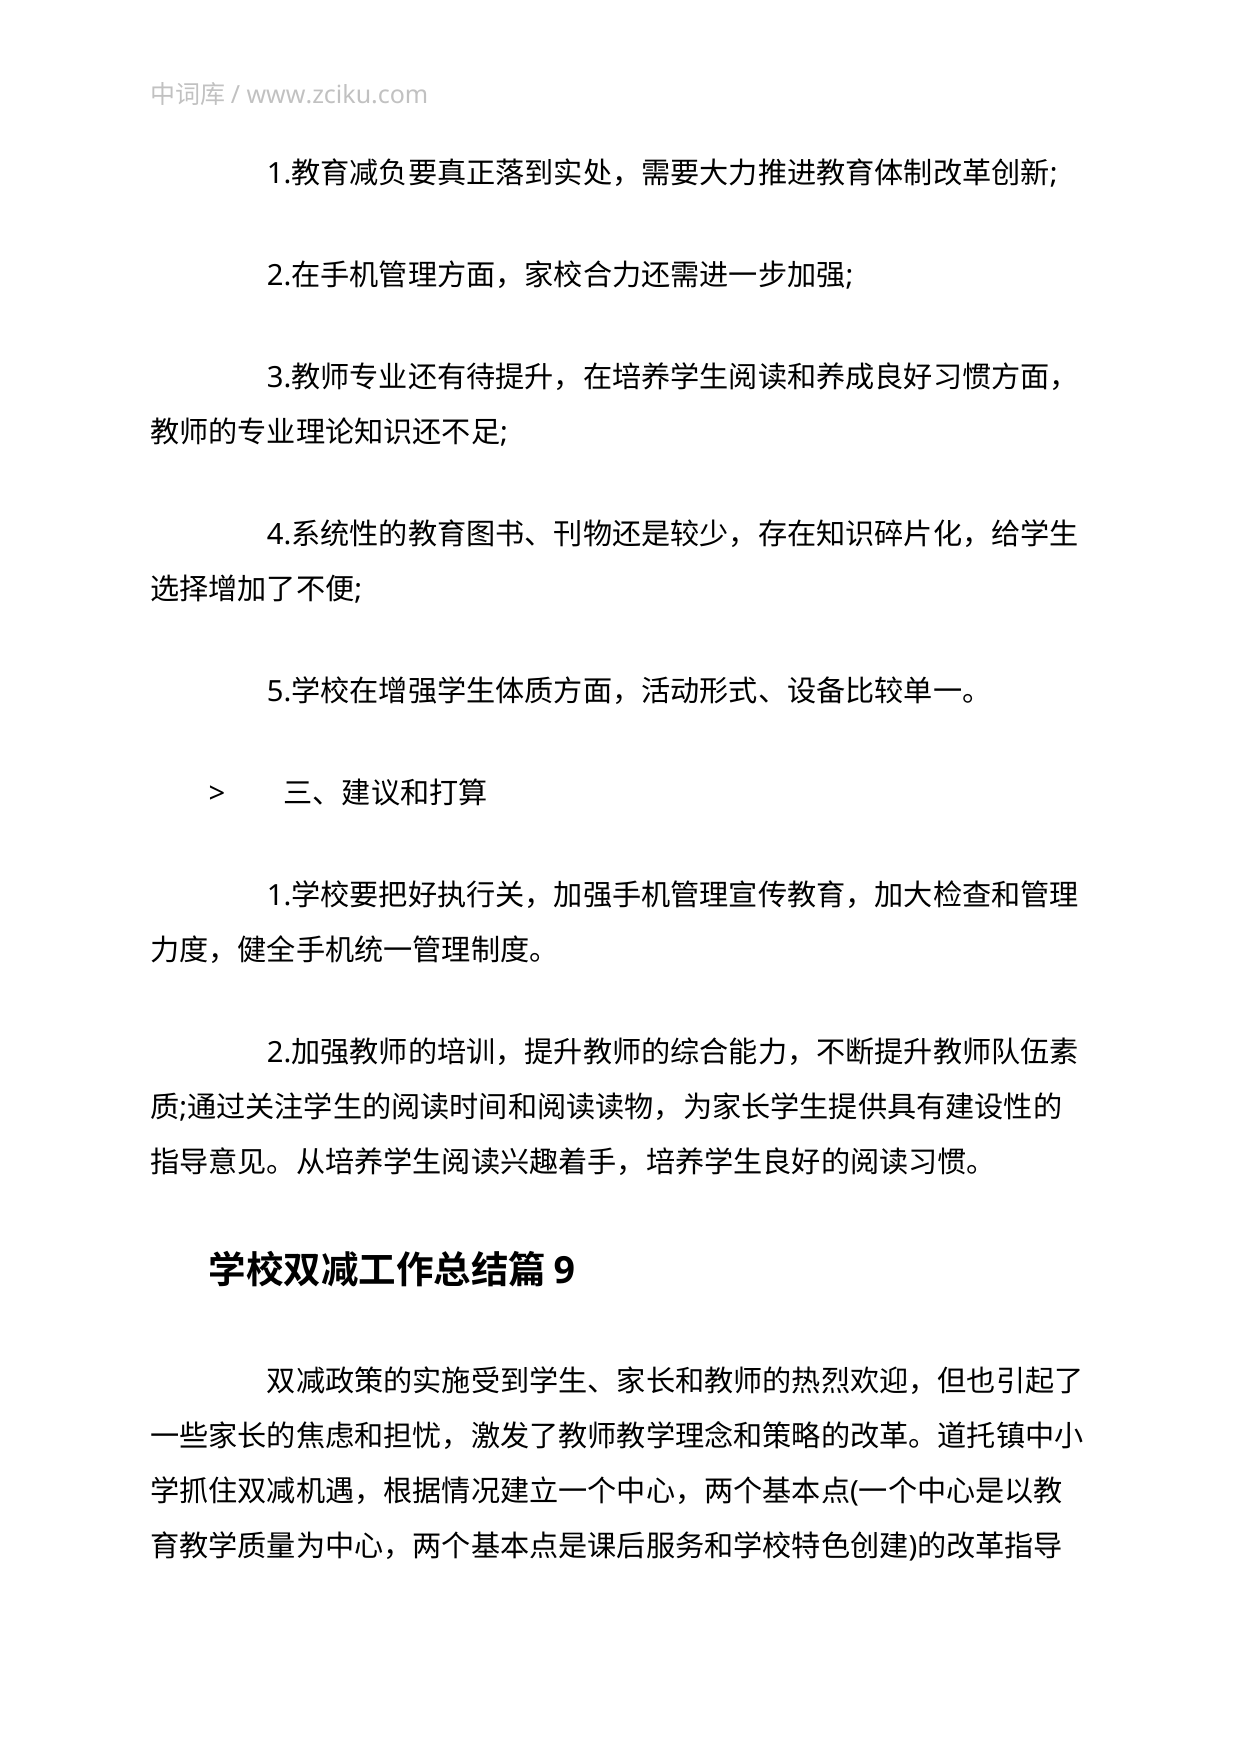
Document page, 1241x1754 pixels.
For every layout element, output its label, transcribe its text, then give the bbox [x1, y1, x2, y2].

text 5.学校在增强学生体质方面，活动形式、设备比较单一。 [150, 668, 1090, 710]
text 1.学校要把好执行关，加强手机管理宣传教育，加大检查和管理力度，健全手机统一管理制度。 [150, 872, 1090, 969]
text 1.教育减负要真正落到实处，需要大力推进教育体制改革创新; [150, 150, 1090, 192]
text 2.加强教师的培训，提升教师的综合能力，不断提升教师队伍素质;通过关注学生的阅读时间和阅读读物，为家长学生提供具有建设性的指导意见。从培养学生阅读兴趣着手，培养学生良好的阅读习惯。 [150, 1029, 1090, 1181]
text 学校双减工作总结篇9 [150, 1240, 1090, 1295]
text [150, 1358, 1090, 1565]
text 2.在手机管理方面，家校合力还需进一步加强; [150, 252, 1090, 294]
text 3.教师专业还有待提升，在培养学生阅读和养成良好习惯方面，教师的专业理论知识还不足; [150, 354, 1090, 451]
text > 三、建议和打算 [150, 770, 1090, 812]
text 4.系统性的教育图书、刊物还是较少，存在知识碎片化，给学生选择增加了不便; [150, 511, 1090, 608]
